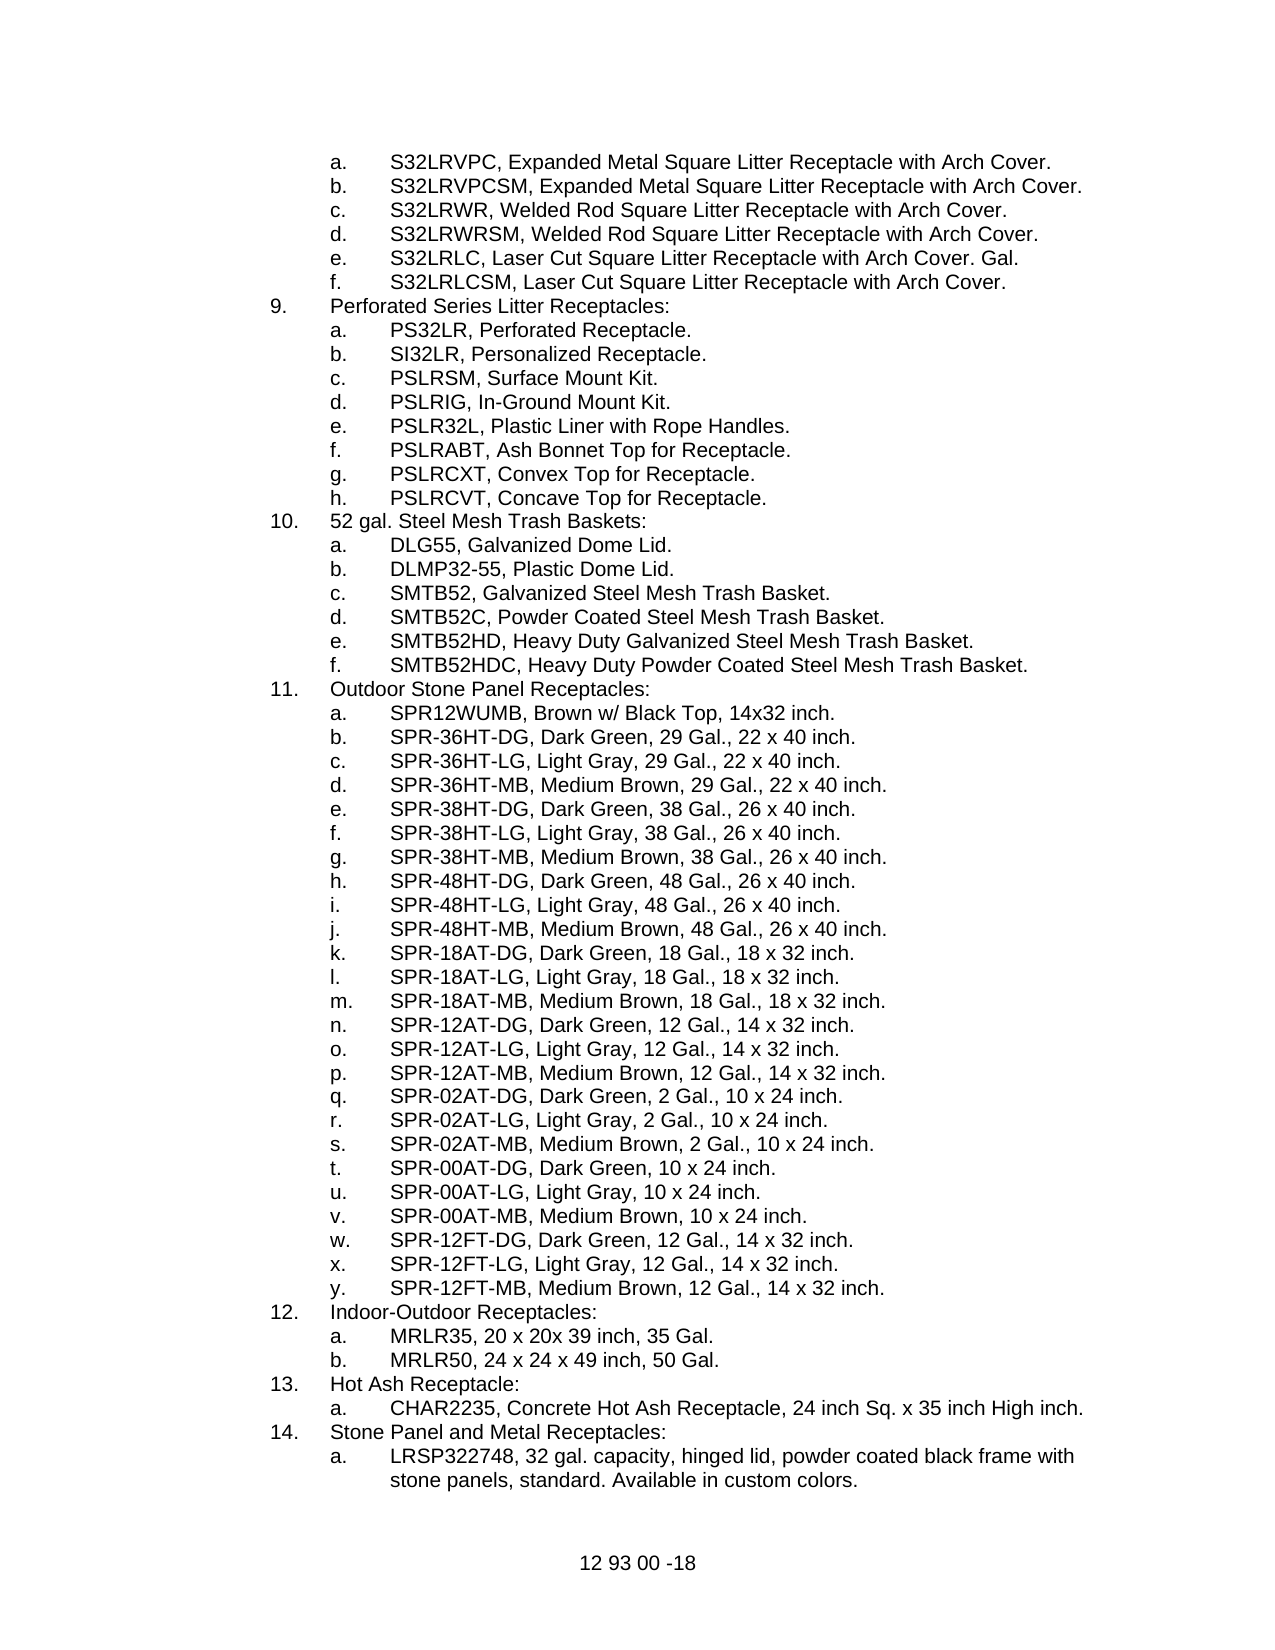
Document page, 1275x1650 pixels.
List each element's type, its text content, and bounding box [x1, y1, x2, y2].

list SPR-12AT-MB, Medium Brown, 12 Gal., 14 x 32 inch. [330, 1060, 1125, 1084]
list SPR-18AT-LG, Light Gray, 18 Gal., 18 x 32 inch. [330, 964, 1125, 988]
list 52 gal. Steel Mesh Trash Baskets: [270, 509, 1125, 533]
list SPR-38HT-LG, Light Gray, 38 Gal., 26 x 40 inch. [330, 821, 1125, 845]
list SPR-48HT-DG, Dark Green, 48 Gal., 26 x 40 inch. [330, 869, 1125, 893]
list S32LRWR, Welded Rod Square Litter Receptacle with Arch Cover. [330, 198, 1125, 222]
list MRLR50, 24 x 24 x 49 inch, 50 Gal. [330, 1348, 1125, 1372]
list SI32LR, Personalized Receptacle. [330, 342, 1125, 366]
list S32LRWRSM, Welded Rod Square Litter Receptacle with Arch Cover. [330, 222, 1125, 246]
list CHAR2235, Concrete Hot Ash Receptacle, 24 inch Sq. x 35 inch High inch. [330, 1396, 1125, 1420]
list S32LRLCSM, Laser Cut Square Litter Receptacle with Arch Cover. [330, 270, 1125, 294]
list Stone Panel and Metal Receptacles: [270, 1420, 1125, 1444]
list PSLRCVT, Concave Top for Receptacle. [330, 485, 1125, 509]
list SPR-12FT-LG, Light Gray, 12 Gal., 14 x 32 inch. [330, 1252, 1125, 1276]
list PS32LR, Perforated Receptacle. [330, 318, 1125, 342]
list PSLRIG, In-Ground Mount Kit. [330, 389, 1125, 413]
list Outdoor Stone Panel Receptacles: [270, 677, 1125, 701]
list SMTB52C, Powder Coated Steel Mesh Trash Basket. [330, 605, 1125, 629]
list DLG55, Galvanized Dome Lid. [330, 533, 1125, 557]
list SPR-48HT-MB, Medium Brown, 48 Gal., 26 x 40 inch. [330, 917, 1125, 941]
list SPR-38HT-DG, Dark Green, 38 Gal., 26 x 40 inch. [330, 797, 1125, 821]
list SPR-12FT-MB, Medium Brown, 12 Gal., 14 x 32 inch. [330, 1276, 1125, 1300]
list SMTB52, Galvanized Steel Mesh Trash Basket. [330, 581, 1125, 605]
list Perforated Series Litter Receptacles: [270, 294, 1125, 318]
list PSLRSM, Surface Mount Kit. [330, 366, 1125, 389]
list SPR-38HT-MB, Medium Brown, 38 Gal., 26 x 40 inch. [330, 845, 1125, 869]
list MRLR35, 20 x 20x 39 inch, 35 Gal. [330, 1324, 1125, 1348]
list PSLRCXT, Convex Top for Receptacle. [330, 461, 1125, 485]
list S32LRVPCSM, Expanded Metal Square Litter Receptacle with Arch Cover. [330, 174, 1125, 198]
list SPR12WUMB, Brown w/ Black Top, 14x32 inch. [330, 701, 1125, 725]
list SPR-00AT-MB, Medium Brown, 10 x 24 inch. [330, 1204, 1125, 1228]
list SPR-00AT-DG, Dark Green, 10 x 24 inch. [330, 1156, 1125, 1180]
list SPR-02AT-LG, Light Gray, 2 Gal., 10 x 24 inch. [330, 1108, 1125, 1132]
list SPR-36HT-LG, Light Gray, 29 Gal., 22 x 40 inch. [330, 749, 1125, 773]
list SPR-12FT-DG, Dark Green, 12 Gal., 14 x 32 inch. [330, 1228, 1125, 1252]
list SPR-02AT-DG, Dark Green, 2 Gal., 10 x 24 inch. [330, 1084, 1125, 1108]
list PSLRABT, Ash Bonnet Top for Receptacle. [330, 437, 1125, 461]
list SPR-18AT-MB, Medium Brown, 18 Gal., 18 x 32 inch. [330, 988, 1125, 1012]
list S32LRVPC, Expanded Metal Square Litter Receptacle with Arch Cover. [330, 150, 1125, 174]
list PSLR32L, Plastic Liner with Rope Handles. [330, 413, 1125, 437]
list SPR-00AT-LG, Light Gray, 10 x 24 inch. [330, 1180, 1125, 1204]
list SPR-48HT-LG, Light Gray, 48 Gal., 26 x 40 inch. [330, 893, 1125, 917]
list SPR-02AT-MB, Medium Brown, 2 Gal., 10 x 24 inch. [330, 1132, 1125, 1156]
list Hot Ash Receptacle: [270, 1372, 1125, 1396]
list S32LRLC, Laser Cut Square Litter Receptacle with Arch Cover. Gal. [330, 246, 1125, 270]
list SMTB52HD, Heavy Duty Galvanized Steel Mesh Trash Basket. [330, 629, 1125, 653]
list SPR-36HT-DG, Dark Green, 29 Gal., 22 x 40 inch. [330, 725, 1125, 749]
list SPR-12AT-LG, Light Gray, 12 Gal., 14 x 32 inch. [330, 1036, 1125, 1060]
list LRSP322748, 32 gal. capacity, hinged lid, powder coated black frame with stone panels, standard. Available in custom colors. [330, 1444, 1125, 1492]
list SMTB52HDC, Heavy Duty Powder Coated Steel Mesh Trash Basket. [330, 653, 1125, 677]
list Indoor-Outdoor Receptacles: [270, 1300, 1125, 1324]
list DLMP32-55, Plastic Dome Lid. [330, 557, 1125, 581]
list SPR-18AT-DG, Dark Green, 18 Gal., 18 x 32 inch. [330, 941, 1125, 964]
list SPR-36HT-MB, Medium Brown, 29 Gal., 22 x 40 inch. [330, 773, 1125, 797]
list SPR-12AT-DG, Dark Green, 12 Gal., 14 x 32 inch. [330, 1012, 1125, 1036]
